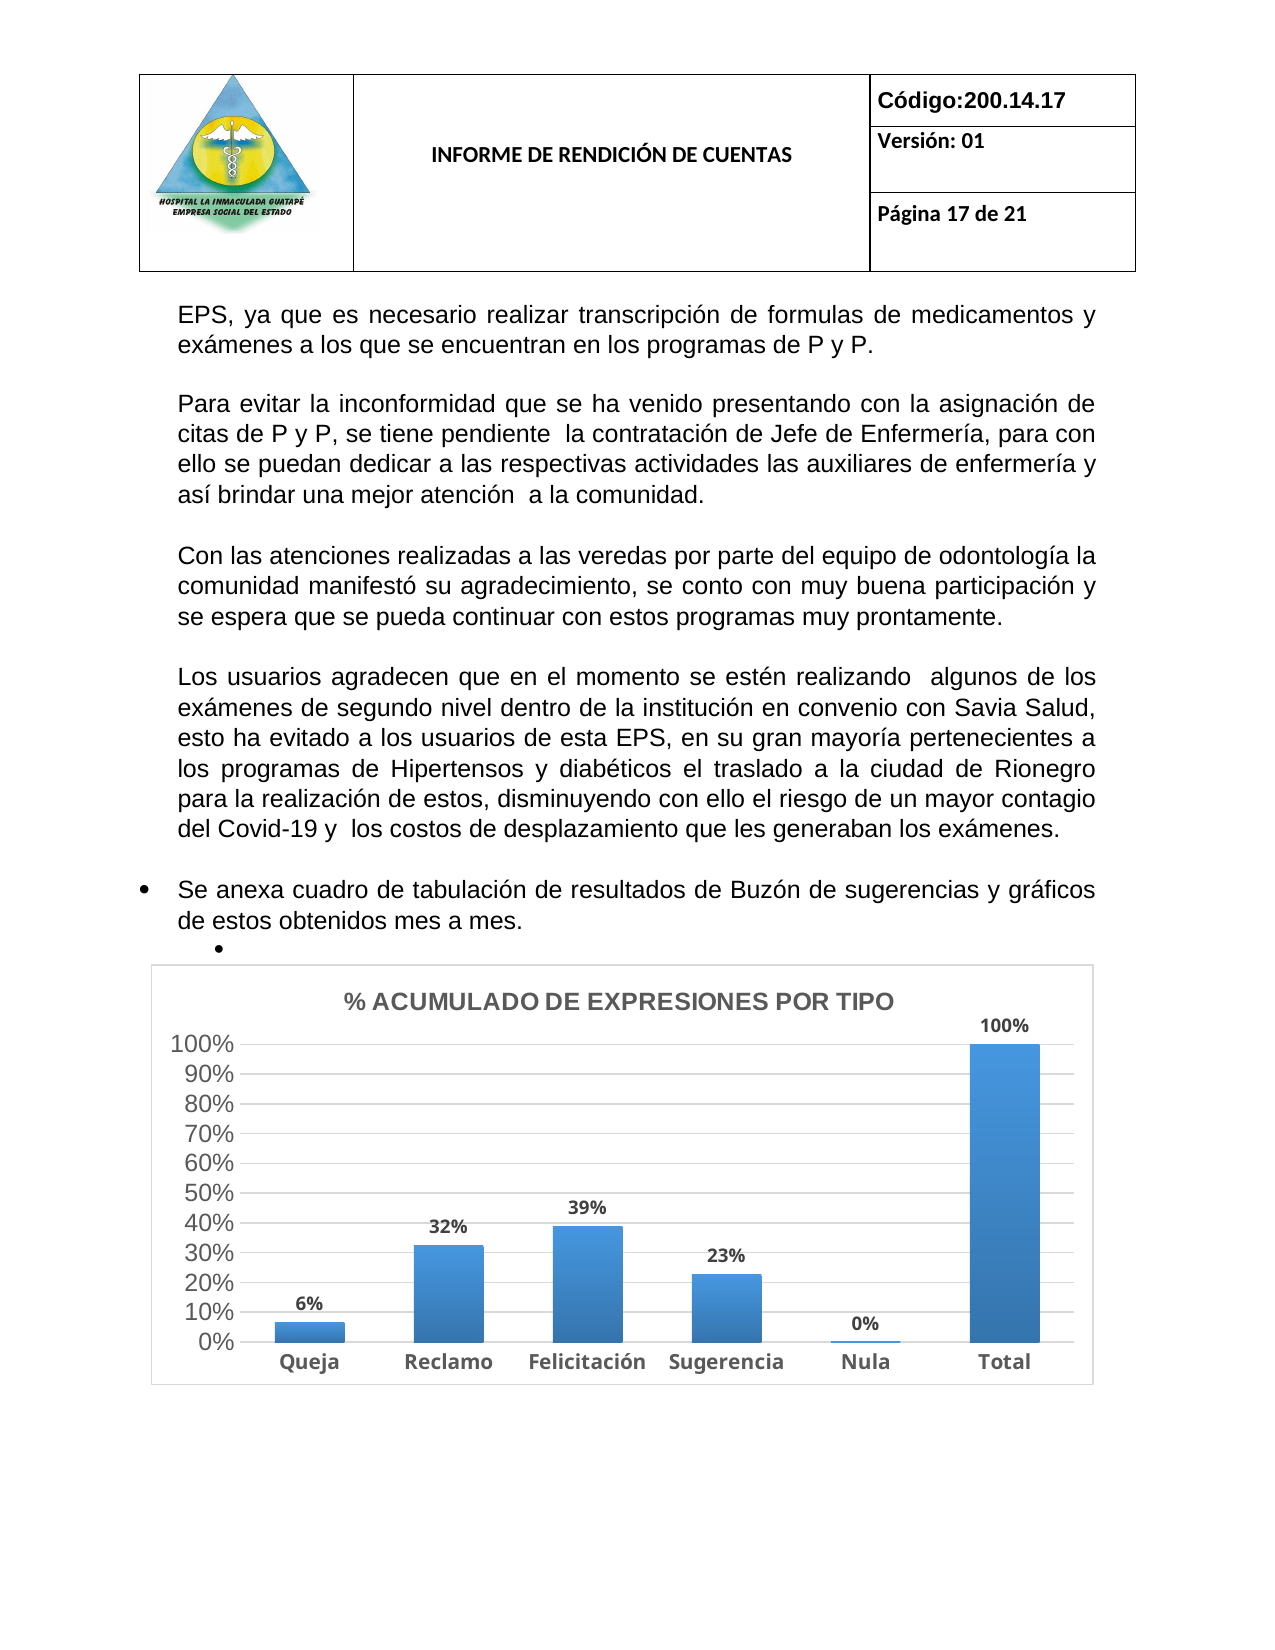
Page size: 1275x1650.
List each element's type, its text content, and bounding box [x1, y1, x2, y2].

list Se anexa cuadro de tabulación de resultados de Buzón de sugerencias y gráficos de estos obtenidos mes a mes. [140, 875, 1098, 934]
list Para evitar la inconformidad que se ha venido presentando con la asignación de citas de P y P, se tiene pendiente la contratación de Jefe de Enfermería, para con ello se puedan dedicar a las respectivas actividades las auxiliares de enfermería y así brindar una mejor atención a la comunidad. [177, 388, 1098, 508]
list Los usuarios agradecen que en el momento se estén realizando algunos de los exámenes de segundo nivel dentro de la institución en convenio con Savia Salud, esto ha evitado a los usuarios de esta EPS, en su gran mayoría pertenecientes a los programas de Hipertensos y diabéticos el traslado a la ciudad de Rionegro para la realización de estos, disminuyendo con ello el riesgo de un mayor contagio del Covid-19 y los costos de desplazamiento que les generaban los exámenes. [177, 662, 1098, 843]
picture [146, 75, 320, 234]
list Con las atenciones realizadas a las veredas por parte del equipo de odontología la comunidad manifestó su agradecimiento, se conto con muy buena participación y se espera que se pueda continuar con estos programas muy prontamente. [177, 541, 1098, 630]
